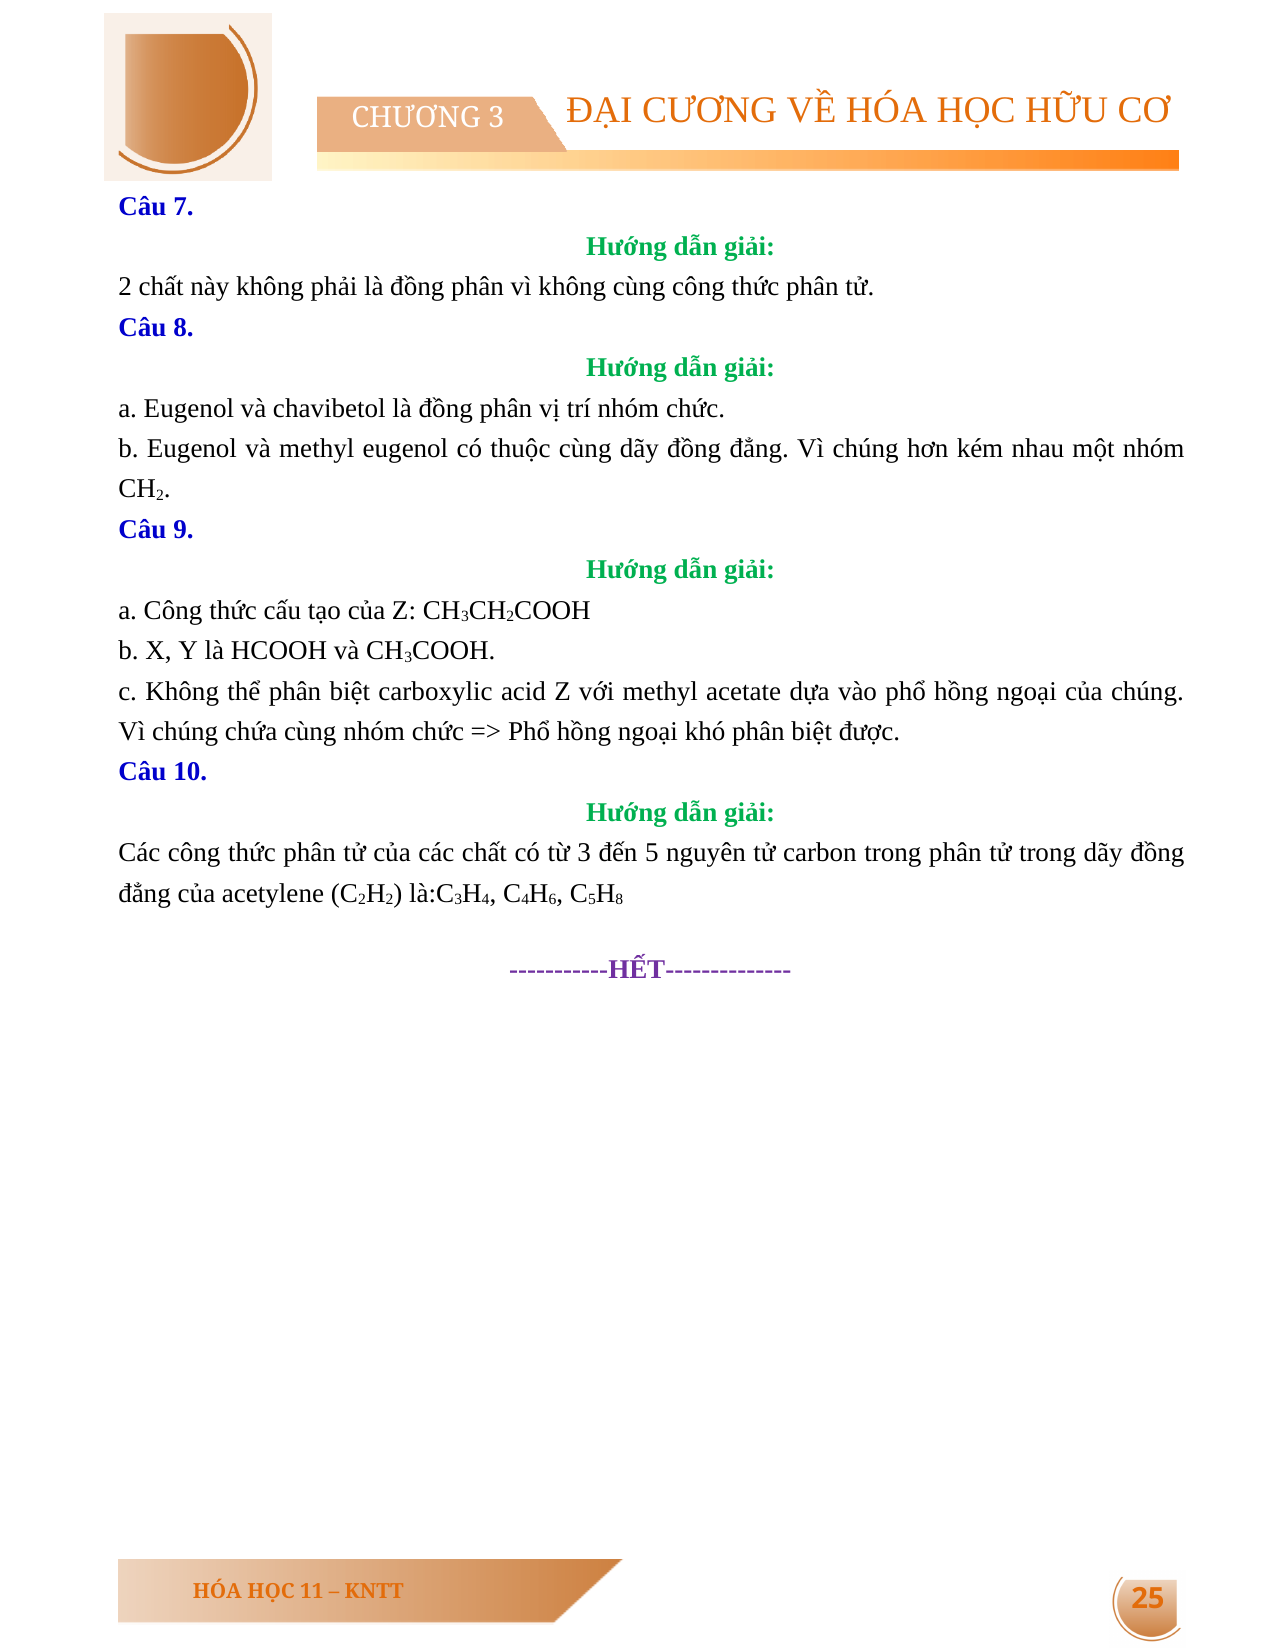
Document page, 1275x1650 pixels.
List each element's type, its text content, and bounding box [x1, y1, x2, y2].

text Câu 8. [118, 311, 1186, 342]
text Câu 9. [118, 513, 1186, 544]
text -----------HẾT-------------- [118, 953, 1182, 984]
text a. Eugenol và chavibetol là đồng phân vị trí nhóm chức. [118, 392, 1186, 423]
text Hướng dẫn giải: [118, 553, 1243, 584]
text a. Công thức cấu tạo của Z: CH3CH2COOH [118, 594, 1186, 625]
text Hướng dẫn giải: [118, 230, 1243, 261]
text Các công thức phân tử của các chất có từ 3 đến 5 nguyên tử carbon trong phân tử trong dãy đồng đẳng của acetylene (C2H2) là:C3H4, C4H6, C5H8 [118, 836, 1186, 908]
text c. Không thể phân biệt carboxylic acid Z với methyl acetate dựa vào phổ hồng ngoại của chúng. Vì chúng chứa cùng nhóm chức => Phổ hồng ngoại khó phân biệt được. [118, 675, 1186, 746]
text Hướng dẫn giải: [118, 796, 1243, 827]
text Câu 7. [118, 144, 1186, 221]
text b. X, Y là HCOOH và CH3COOH. [118, 634, 1186, 665]
text 2 chất này không phải là đồng phân vì không cùng công thức phân tử. [118, 271, 1186, 302]
text b. Eugenol và methyl eugenol có thuộc cùng dãy đồng đẳng. Vì chúng hơn kém nhau một nhóm CH2. [118, 432, 1186, 504]
text Câu 10. [118, 756, 1186, 787]
text Hướng dẫn giải: [118, 351, 1243, 382]
